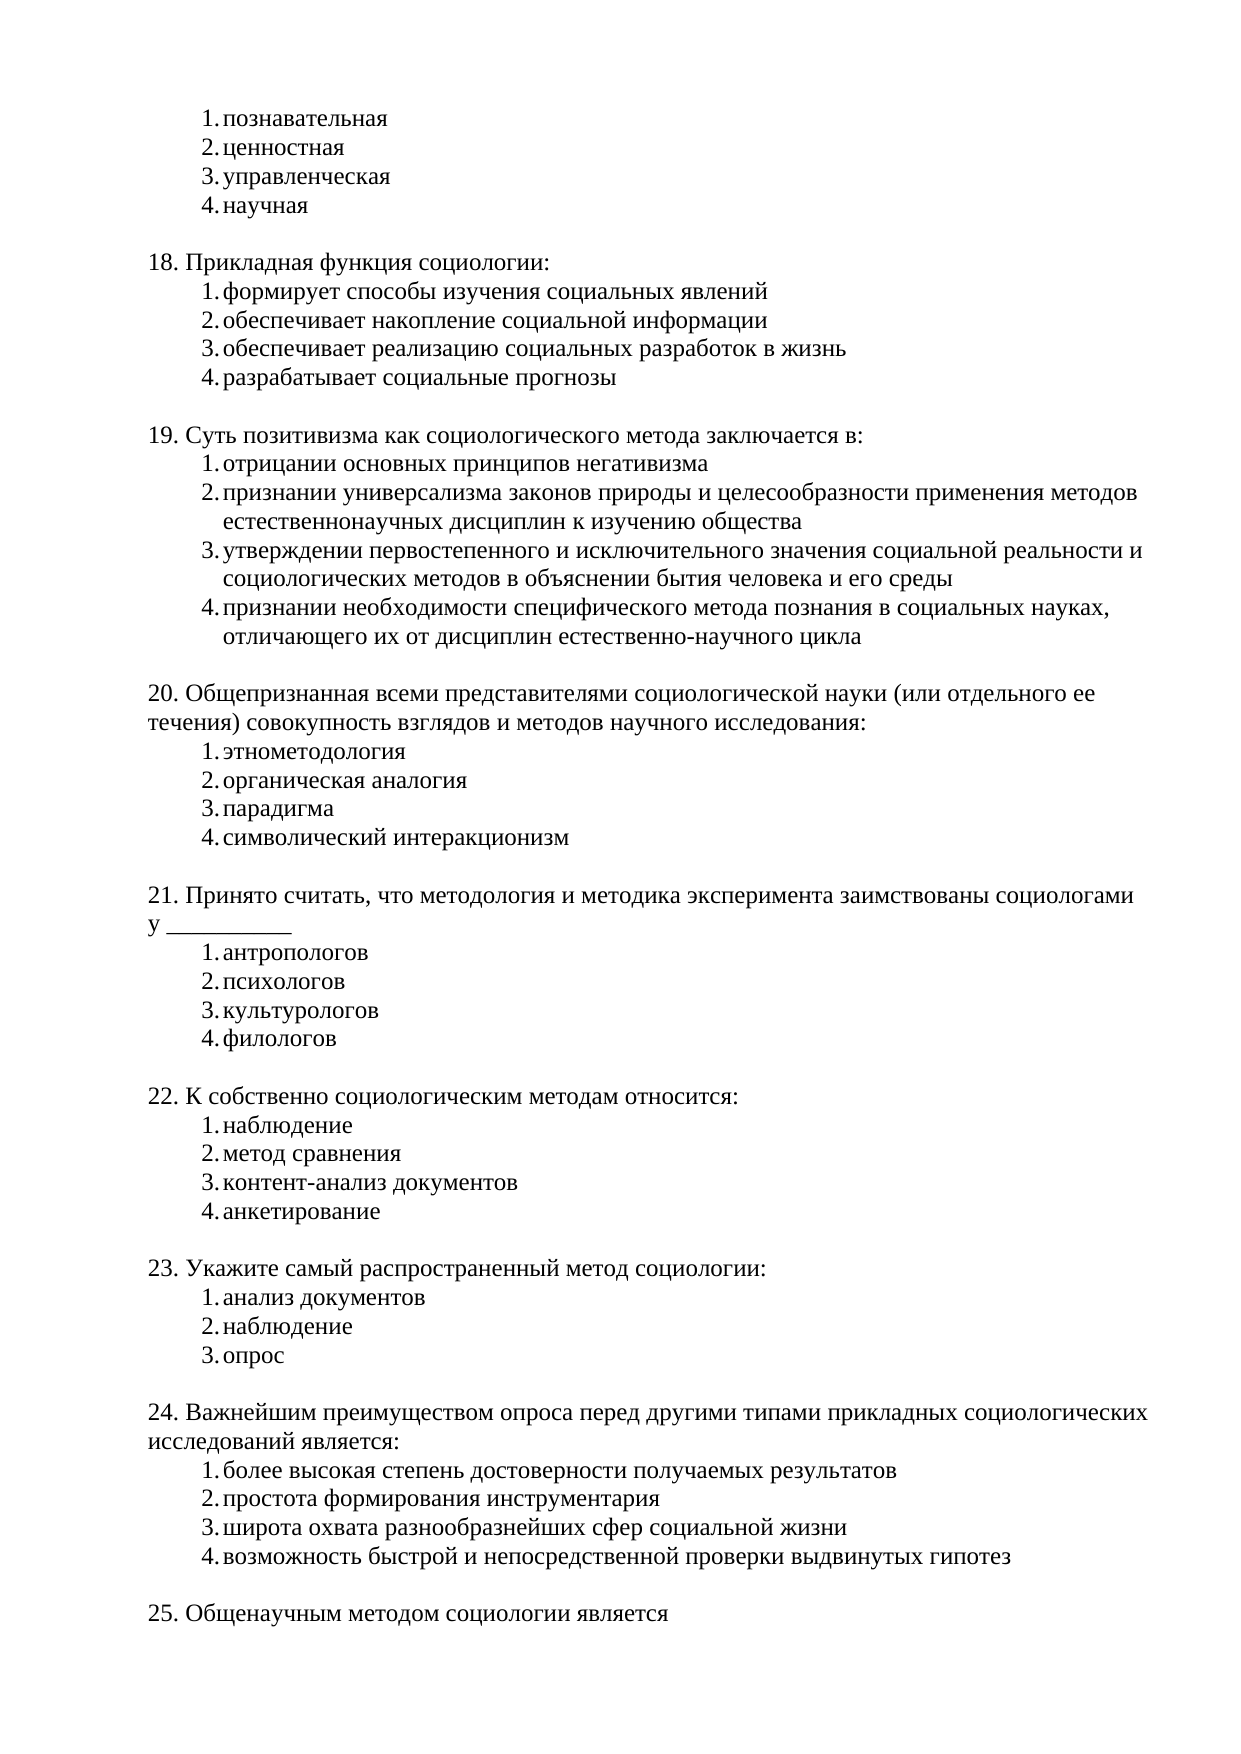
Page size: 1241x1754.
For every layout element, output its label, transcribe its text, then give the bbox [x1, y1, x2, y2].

list управленческая [201, 161, 1152, 190]
text 19. Суть позитивизма как социологического метода заключается в: [148, 420, 1152, 448]
list познавательная [201, 103, 1152, 132]
list филологов [201, 1023, 1152, 1052]
list простота формирования инструментария [201, 1483, 1152, 1512]
text 22. К собственно социологическим методам относится: [148, 1081, 1152, 1110]
list психологов [201, 966, 1152, 995]
list широта охвата разнообразнейших сфер социальной жизни [201, 1512, 1152, 1541]
text 24. Важнейшим преимуществом опроса перед другими типами прикладных социологических исследований является: [148, 1397, 1152, 1455]
list наблюдение [201, 1110, 1152, 1138]
list контент-анализ документов [201, 1167, 1152, 1196]
list наблюдение [201, 1311, 1152, 1340]
list утверждении первостепенного и исключительного значения социальной реальности и социологических методов в объяснении бытия человека и его среды [201, 535, 1152, 592]
list разрабатывает социальные прогнозы [201, 362, 1152, 391]
list ценностная [201, 132, 1152, 161]
list возможность быстрой и непосредственной проверки выдвинутых гипотез [201, 1541, 1152, 1570]
list признании необходимости специфического метода познания в социальных науках, отличающего их от дисциплин естественно-научного цикла [201, 592, 1152, 650]
text 25. Общенаучным методом социологии является [148, 1598, 1152, 1627]
text 20. Общепризнанная всеми представителями социологической науки (или отдельного ее течения) совокупность взглядов и методов научного исследования: [148, 678, 1152, 736]
list обеспечивает реализацию социальных разработок в жизнь [201, 333, 1152, 362]
list символический интеракционизм [201, 822, 1152, 851]
list этнометодология [201, 736, 1152, 765]
list обеспечивает накопление социальной информации [201, 305, 1152, 333]
list формирует способы изучения социальных явлений [201, 276, 1152, 305]
list парадигма [201, 793, 1152, 822]
text 18. Прикладная функция социологии: [148, 247, 1152, 276]
list органическая аналогия [201, 765, 1152, 793]
list анализ документов [201, 1282, 1152, 1311]
text 21. Принято считать, что методология и методика эксперимента заимствованы социологами у __________ [148, 880, 1152, 937]
list научная [201, 190, 1152, 218]
list анкетирование [201, 1196, 1152, 1225]
list отрицании основных принципов негативизма [201, 448, 1152, 477]
list опрос [201, 1340, 1152, 1368]
text 23. Укажите самый распространенный метод социологии: [148, 1253, 1152, 1282]
list антропологов [201, 937, 1152, 966]
list метод сравнения [201, 1138, 1152, 1167]
list культурологов [201, 995, 1152, 1023]
list признании универсализма законов природы и целесообразности применения методов естественнонаучных дисциплин к изучению общества [201, 477, 1152, 535]
list более высокая степень достоверности получаемых результатов [201, 1455, 1152, 1483]
